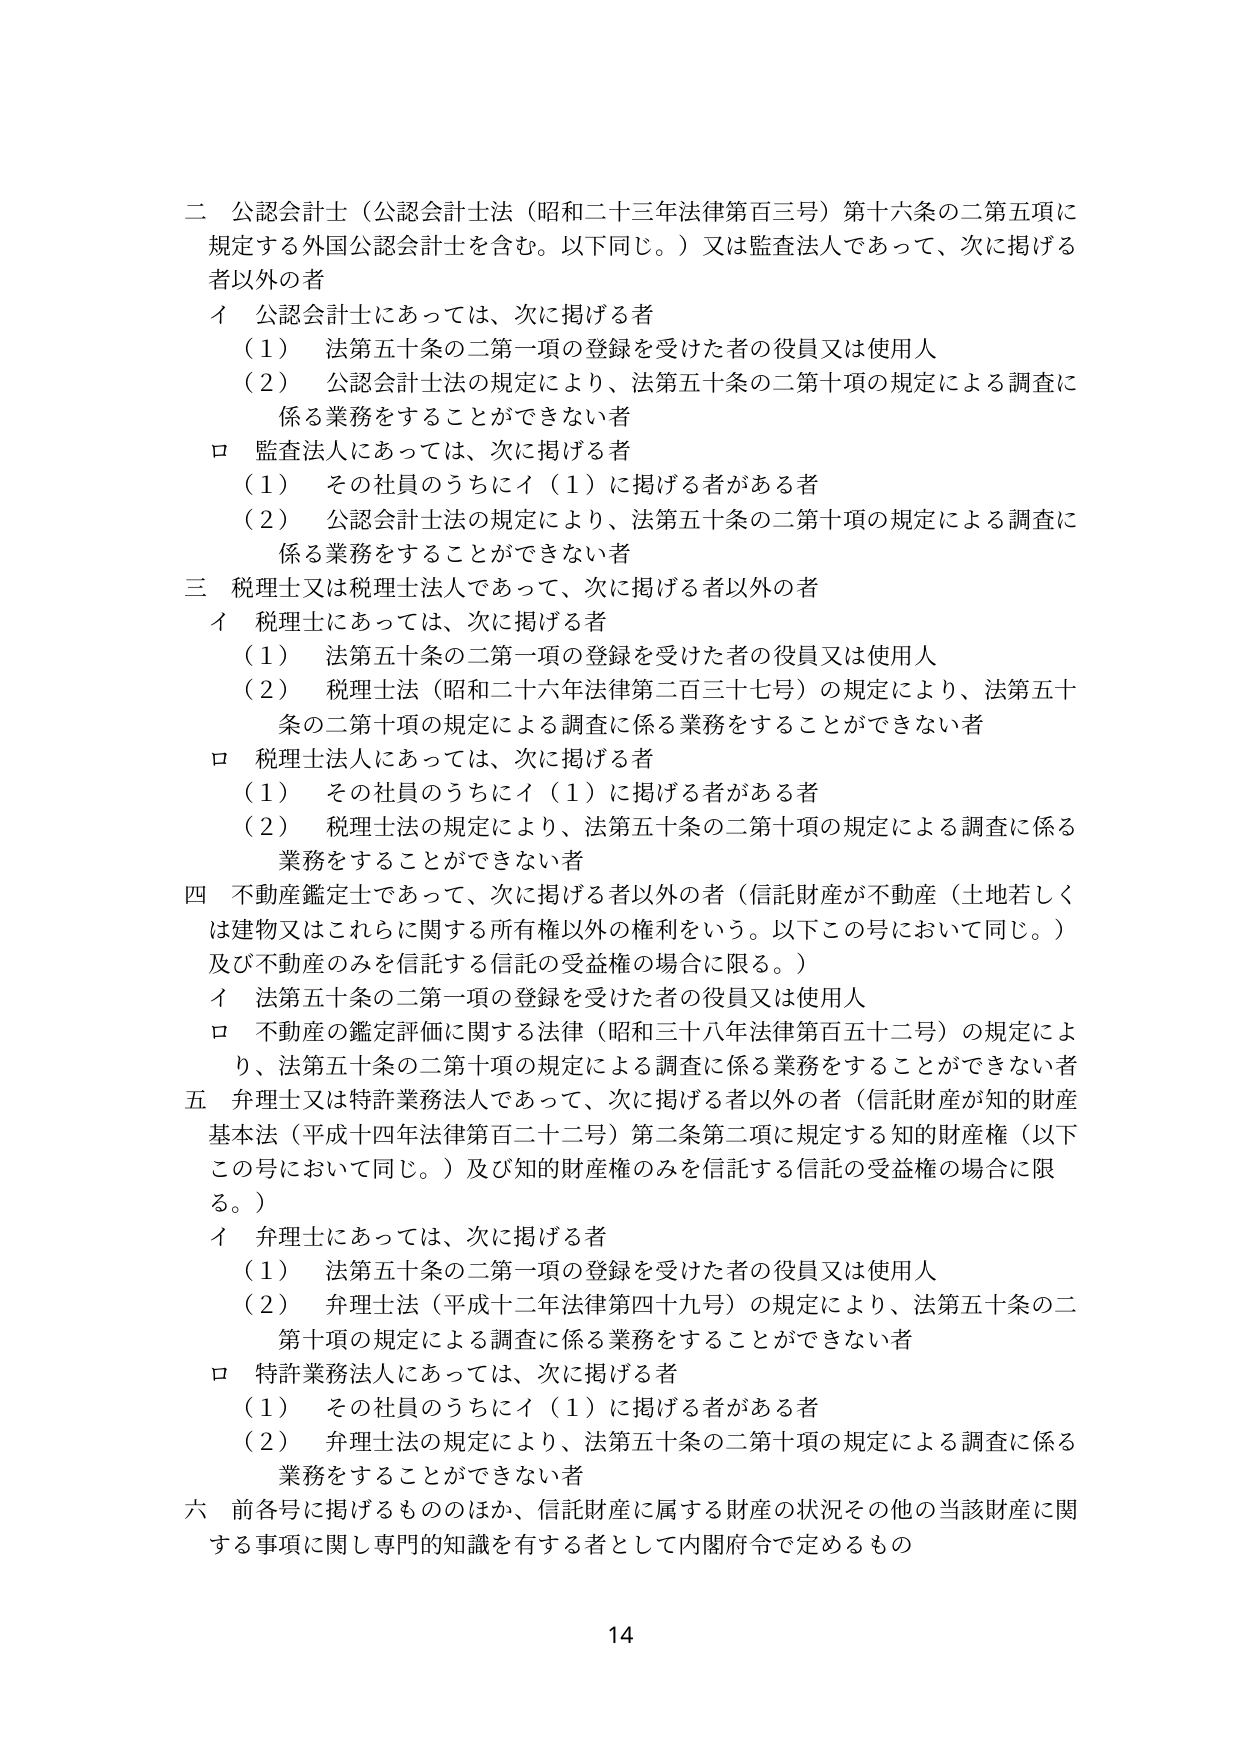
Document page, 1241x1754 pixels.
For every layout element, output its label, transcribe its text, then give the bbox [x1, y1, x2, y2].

text （２） 公認会計士法の規定により、法第五十条の二第十項の規定による調査に係る業務をすることができない者 [230, 364, 1079, 433]
text ロ 特許業務法人にあっては、次に掲げる者 [207, 1355, 1079, 1389]
text 六 前各号に掲げるもののほか、信託財産に属する財産の状況その他の当該財産に関する事項に関し専門的知識を有する者として内閣府令で定めるもの [184, 1492, 1079, 1560]
text ロ 監査法人にあっては、次に掲げる者 [207, 433, 1079, 467]
text イ 法第五十条の二第一項の登録を受けた者の役員又は使用人 [207, 979, 1079, 1014]
text 三 税理士又は税理士法人であって、次に掲げる者以外の者 [184, 569, 1079, 604]
text 五 弁理士又は特許業務法人であって、次に掲げる者以外の者（信託財産が知的財産基本法（平成十四年法律第百二十二号）第二条第二項に規定する知的財産権（以下この号において同じ。）及び知的財産権のみを信託する信託の受益権の場合に限る。） [184, 1082, 1079, 1219]
text イ 公認会計士にあっては、次に掲げる者 [207, 296, 1079, 330]
text （１） 法第五十条の二第一項の登録を受けた者の役員又は使用人 [230, 638, 1079, 672]
text イ 弁理士にあっては、次に掲げる者 [207, 1219, 1079, 1253]
text （１） その社員のうちにイ（１）に掲げる者がある者 [230, 1389, 1079, 1424]
text （２） 税理士法（昭和二十六年法律第二百三十七号）の規定により、法第五十条の二第十項の規定による調査に係る業務をすることができない者 [230, 672, 1079, 740]
text （１） その社員のうちにイ（１）に掲げる者がある者 [230, 774, 1079, 809]
text （２） 弁理士法の規定により、法第五十条の二第十項の規定による調査に係る業務をすることができない者 [230, 1424, 1079, 1492]
text （１） 法第五十条の二第一項の登録を受けた者の役員又は使用人 [230, 330, 1079, 364]
text ロ 不動産の鑑定評価に関する法律（昭和三十八年法律第百五十二号）の規定により、法第五十条の二第十項の規定による調査に係る業務をすることができない者 [207, 1014, 1079, 1082]
text （１） 法第五十条の二第一項の登録を受けた者の役員又は使用人 [230, 1253, 1079, 1287]
text （２） 弁理士法（平成十二年法律第四十九号）の規定により、法第五十条の二第十項の規定による調査に係る業務をすることができない者 [230, 1287, 1079, 1355]
text 四 不動産鑑定士であって、次に掲げる者以外の者（信託財産が不動産（土地若しくは建物又はこれらに関する所有権以外の権利をいう。以下この号において同じ。）及び不動産のみを信託する信託の受益権の場合に限る。） [184, 877, 1079, 979]
text イ 税理士にあっては、次に掲げる者 [207, 604, 1079, 638]
text （２） 公認会計士法の規定により、法第五十条の二第十項の規定による調査に係る業務をすることができない者 [230, 501, 1079, 569]
text （１） その社員のうちにイ（１）に掲げる者がある者 [230, 467, 1079, 501]
text （２） 税理士法の規定により、法第五十条の二第十項の規定による調査に係る業務をすることができない者 [230, 809, 1079, 877]
text ロ 税理士法人にあっては、次に掲げる者 [207, 740, 1079, 774]
text 二 公認会計士（公認会計士法（昭和二十三年法律第百三号）第十六条の二第五項に規定する外国公認会計士を含む。以下同じ。）又は監査法人であって、次に掲げる者以外の者 [184, 194, 1079, 296]
